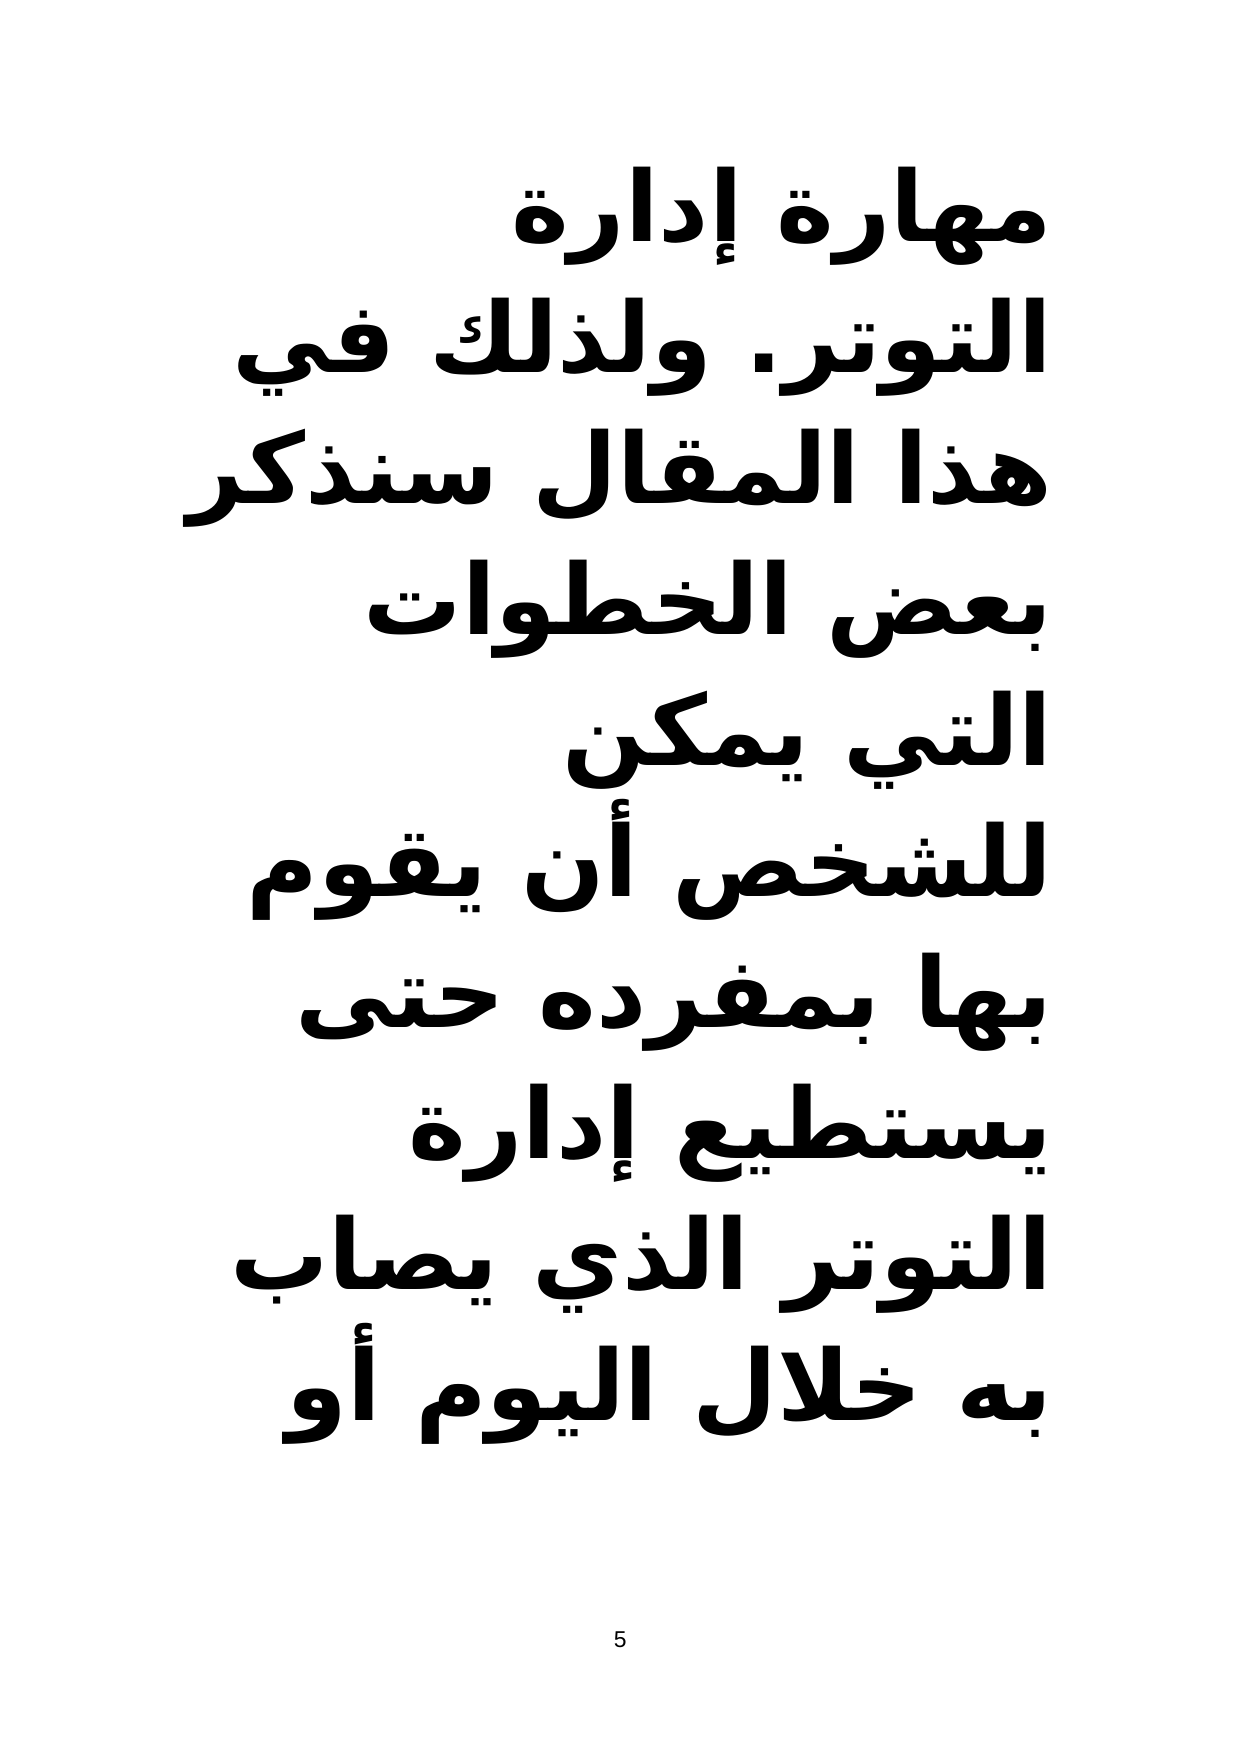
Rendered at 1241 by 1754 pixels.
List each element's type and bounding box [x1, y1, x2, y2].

text [187, 150, 1053, 1443]
